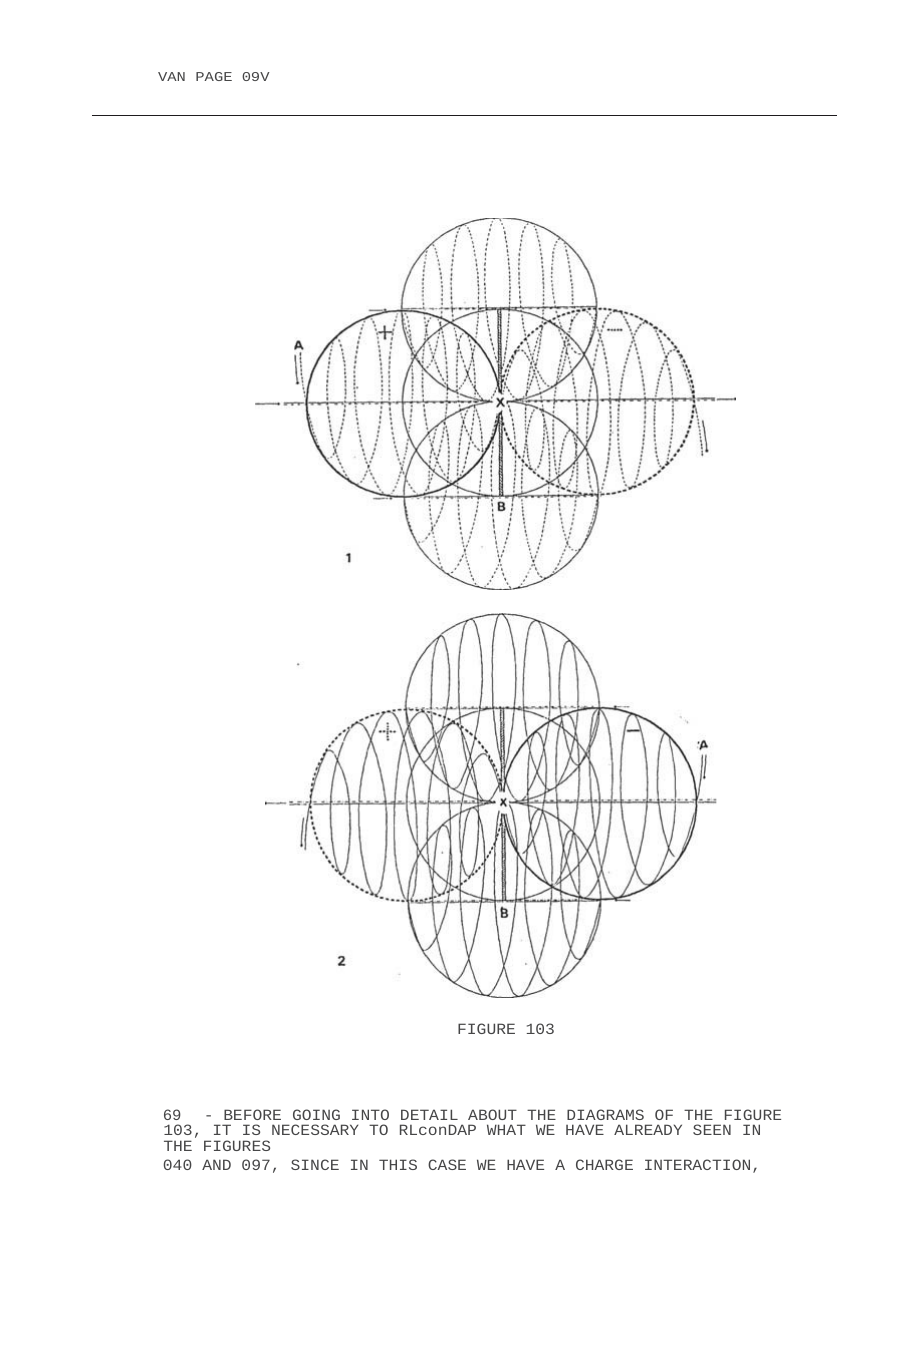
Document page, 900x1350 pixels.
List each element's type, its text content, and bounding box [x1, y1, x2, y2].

text 040 AND 097, SINCE IN THIS CASE WE HAVE A CHARGE INTERACTION, [163, 1156, 867, 1174]
picture [255, 218, 736, 590]
picture [265, 613, 717, 998]
list - BEFORE GOING INTO DETAIL ABOUT THE DIAGRAMS OF THE FIGURE 103, IT IS NECESSARY TO RLconDAP WHAT WE HAVE ALREADY SEEN IN THE FIGURES [163, 1108, 790, 1156]
text VAN PAGE 09V [158, 70, 867, 85]
text FIGURE 103 [253, 1021, 759, 1039]
